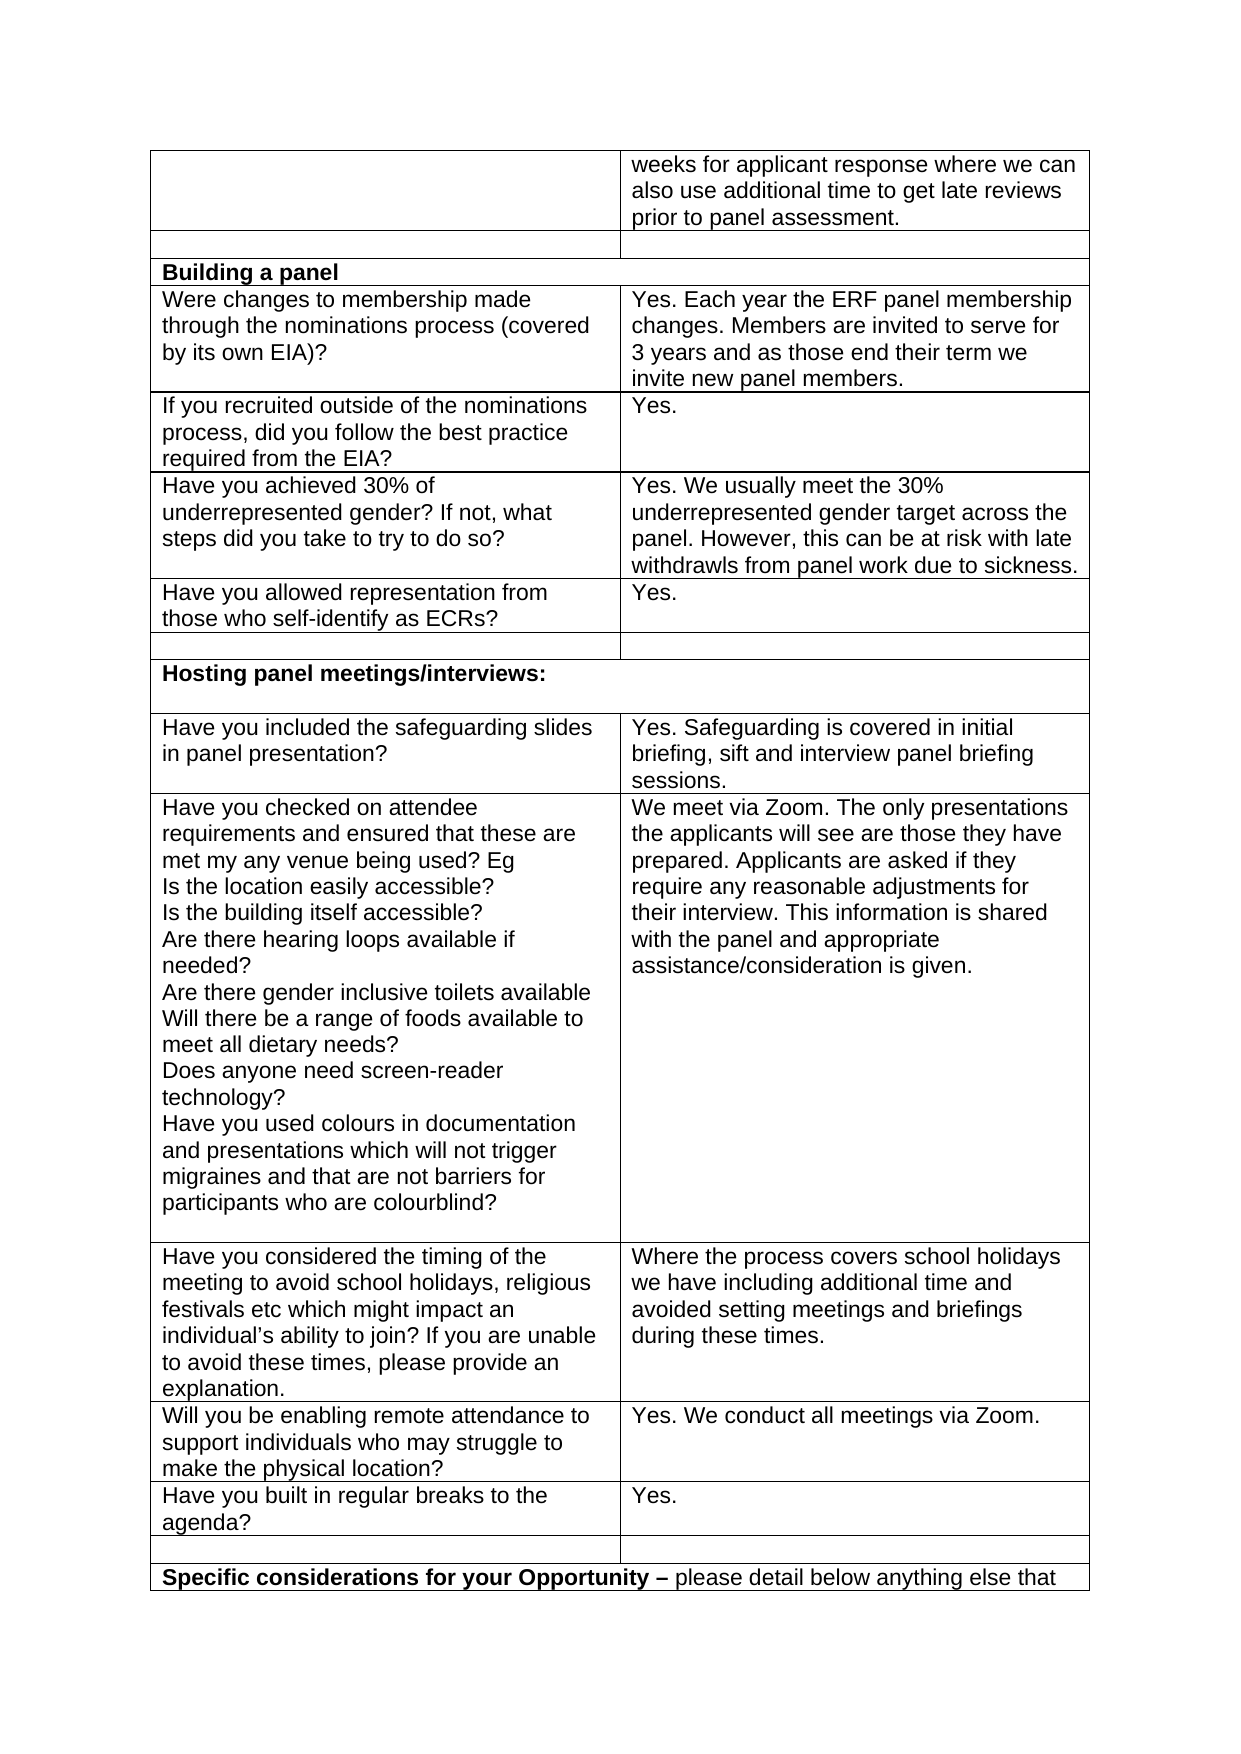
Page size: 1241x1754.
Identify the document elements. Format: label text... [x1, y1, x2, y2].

table_cell Were changes to membership made through the nominations process (covered by its own EIA)? [151, 286, 620, 391]
table_cell [151, 633, 620, 659]
table_cell Have you allowed representation from those who self-identify as ECRs? [151, 579, 620, 632]
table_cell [151, 151, 620, 230]
table_cell Yes. [621, 579, 1089, 632]
table_cell Will you be enabling remote attendance to support individuals who may struggle to make the physical location? [151, 1402, 620, 1481]
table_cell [151, 1564, 1089, 1590]
table_cell Have you checked on attendee requirements and ensured that these are met my any venue being used? Eg Is the location easily accessible? Is the building itself accessible? Are there hearing loops available if needed? Are there gender inclusive toilets available Will there be a range of foods available to meet all dietary needs? Does anyone need screen-reader technology? Have you used colours in documentation and presentations which will not trigger migraines and that are not barriers for participants who are colourblind? [151, 794, 620, 1242]
table_cell Have you achieved 30% of underrepresented gender? If not, what steps did you take to try to do so? [151, 473, 620, 578]
table_cell [621, 231, 1089, 257]
table_cell [621, 1536, 1089, 1562]
table_cell Yes. We conduct all meetings via Zoom. [621, 1402, 1089, 1481]
table_cell [151, 231, 620, 257]
table_cell [621, 633, 1089, 659]
table_cell [151, 1536, 620, 1562]
table_cell Have you considered the timing of the meeting to avoid school holidays, religious festivals etc which might impact an individual’s ability to join? If you are unable to avoid these times, please provide an explanation. [151, 1243, 620, 1401]
table_cell Yes. We usually meet the 30% underrepresented gender target across the panel. However, this can be at risk with late withdrawls from panel work due to sickness. [621, 473, 1089, 578]
table_cell Hosting panel meetings/interviews: [151, 660, 1089, 713]
table_cell If you recruited outside of the nominations process, did you follow the best practice required from the EIA? [151, 393, 620, 471]
table_cell Yes. [621, 393, 1089, 471]
table_cell Yes. Safeguarding is covered in initial briefing, sift and interview panel briefing sessions. [621, 714, 1089, 793]
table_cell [621, 151, 1089, 230]
table_cell Have you included the safeguarding slides in panel presentation? [151, 714, 620, 793]
table_cell Yes. Each year the ERF panel membership changes. Members are invited to serve for 3 years and as those end their term we invite new panel members. [621, 286, 1089, 391]
table_cell Have you built in regular breaks to the agenda? [151, 1482, 620, 1535]
table_cell We meet via Zoom. The only presentations the applicants will see are those they have prepared. Applicants are asked if they require any reasonable adjustments for their interview. This information is shared with the panel and appropriate assistance/consideration is given. [621, 794, 1089, 1242]
table_cell Where the process covers school holidays we have including additional time and avoided setting meetings and briefings during these times. [621, 1243, 1089, 1401]
table_cell Yes. [621, 1482, 1089, 1535]
table_cell Building a panel [151, 259, 1089, 285]
